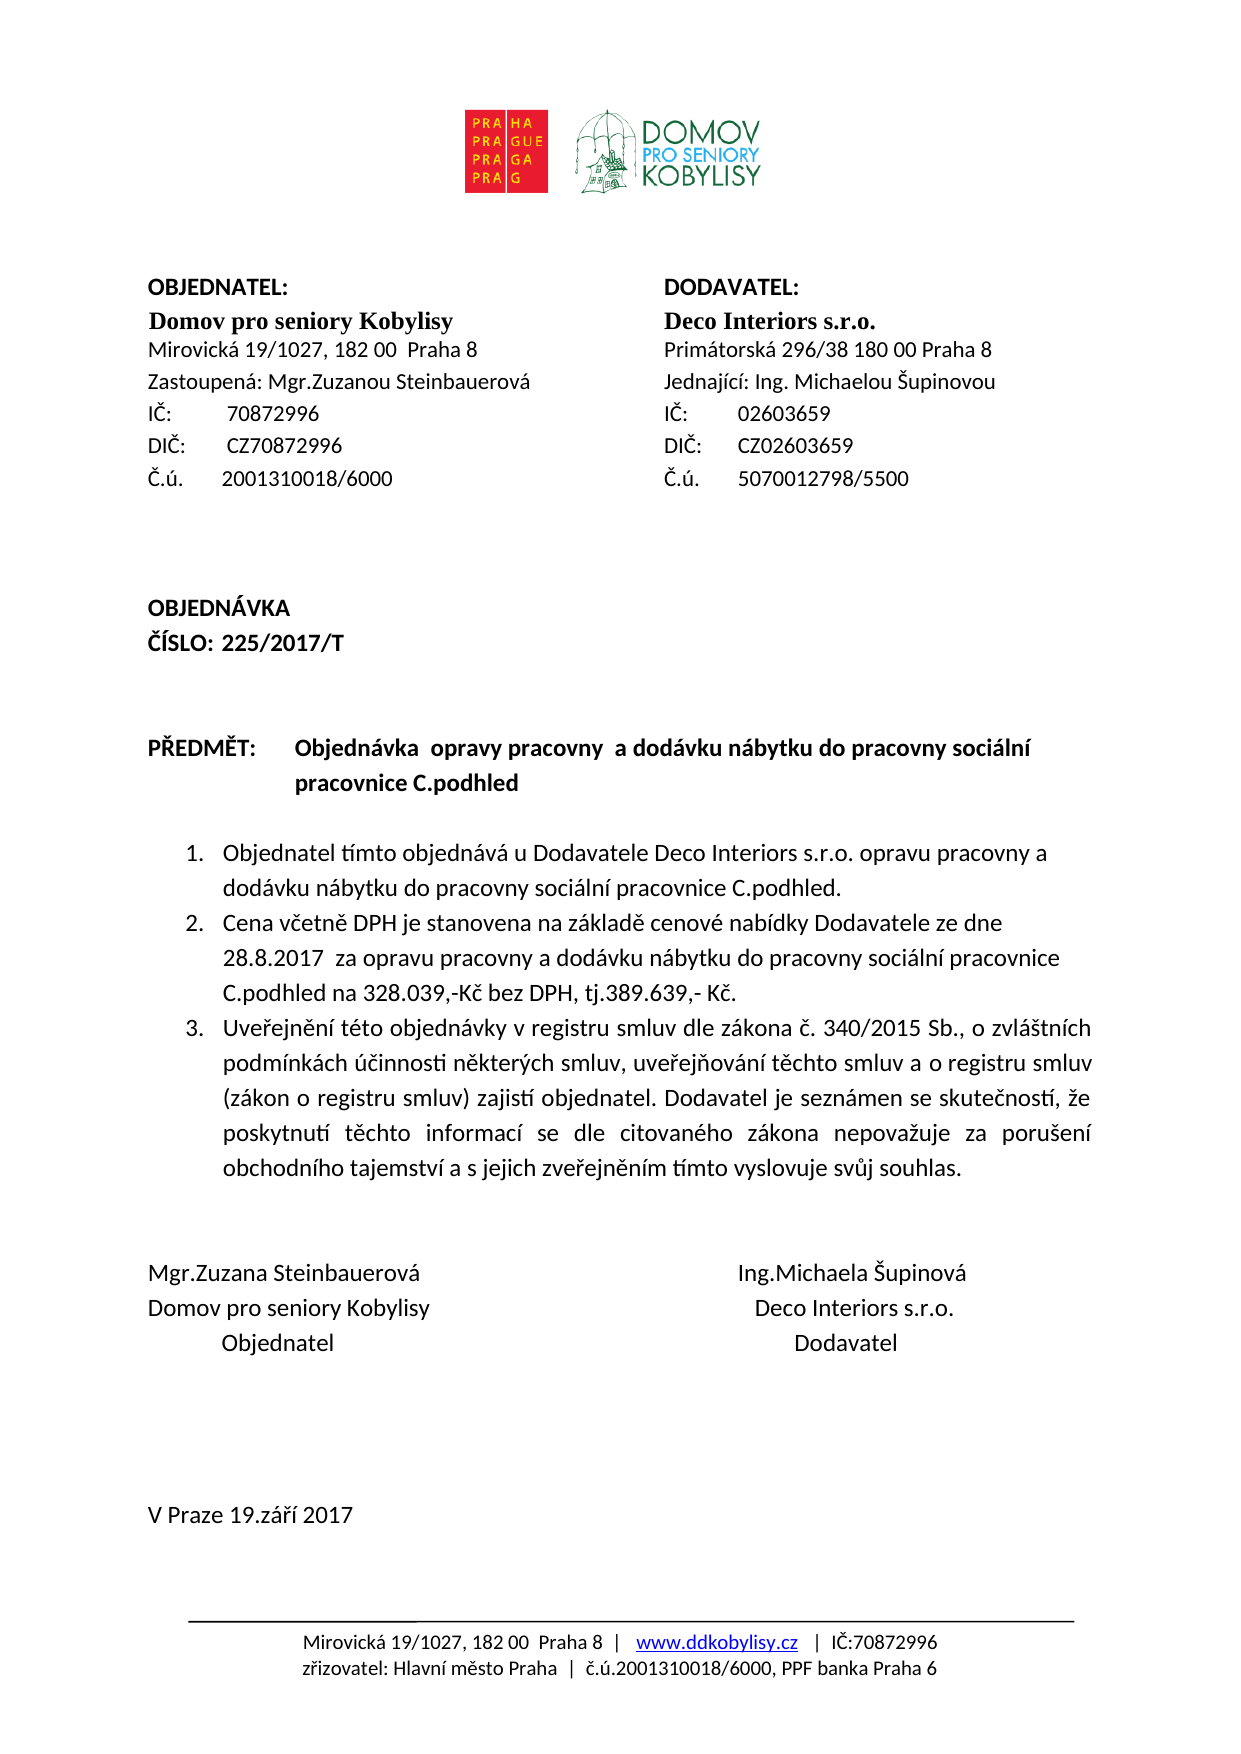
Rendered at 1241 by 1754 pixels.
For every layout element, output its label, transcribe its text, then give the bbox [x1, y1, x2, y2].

text ČÍSLO: 225/2017/T [148, 627, 1092, 658]
text Objednatel Dodavatel [148, 1327, 1092, 1358]
text DIČ: CZ70872996 DIČ: CZ02603659 [148, 432, 1092, 459]
subtitle Domov pro seniory Kobylisy Deco Interiors s.r.o. [148, 306, 1092, 335]
list Cena včetně DPH je stanovena na základě cenové nabídky Dodavatele ze dne 28.8.2017 za opravu pracovny a dodávku nábytku do pracovny sociální pracovnice C.podhled na 328.039,-Kč bez DPH, tj.389.639,- Kč. [185, 907, 1092, 1008]
list Objednatel tímto objednává u Dodavatele Deco Interiors s.r.o. opravu pracovny a dodávku nábytku do pracovny sociální pracovnice C.podhled. [185, 837, 1092, 903]
text OBJEDNÁVKA [148, 592, 1092, 623]
list Uveřejnění této objednávky v registru smluv dle zákona č. 340/2015 Sb., o zvláštních podmínkách účinnosti některých smluv, uveřejňování těchto smluv a o registru smluv (zákon o registru smluv) zajistí objednatel. Dodavatel je seznámen se skutečností, že poskytnutí těchto informací se dle citovaného zákona nepovažuje za porušení obchodního tajemství a s jejich zveřejněním tímto vyslovuje svůj souhlas. [185, 1012, 1092, 1183]
text PŘEDMĚT: Objednávka opravy pracovny a dodávku nábytku do pracovny sociální pracovnice C.podhled [148, 732, 1092, 798]
text IČ: 70872996 IČ: 02603659 [148, 399, 1092, 427]
text V Praze 19.září 2017 [148, 1500, 1092, 1530]
text Zastoupená: Mgr.Zuzanou Steinbauerová Jednající: Ing. Michaelou Šupinovou [148, 367, 1092, 395]
text OBJEDNATEL: DODAVATEL: [148, 271, 1092, 302]
text Domov pro seniory Kobylisy Deco Interiors s.r.o. [148, 1292, 1092, 1323]
picture [456, 101, 771, 202]
text Mgr.Zuzana Steinbauerová Ing.Michaela Šupinová [148, 1257, 1092, 1288]
text Č.ú. 2001310018/6000 Č.ú. 5070012798/5500 [148, 464, 1092, 492]
text Mirovická 19/1027, 182 00 Praha 8 Primátorská 296/38 180 00 Praha 8 [148, 335, 1092, 363]
